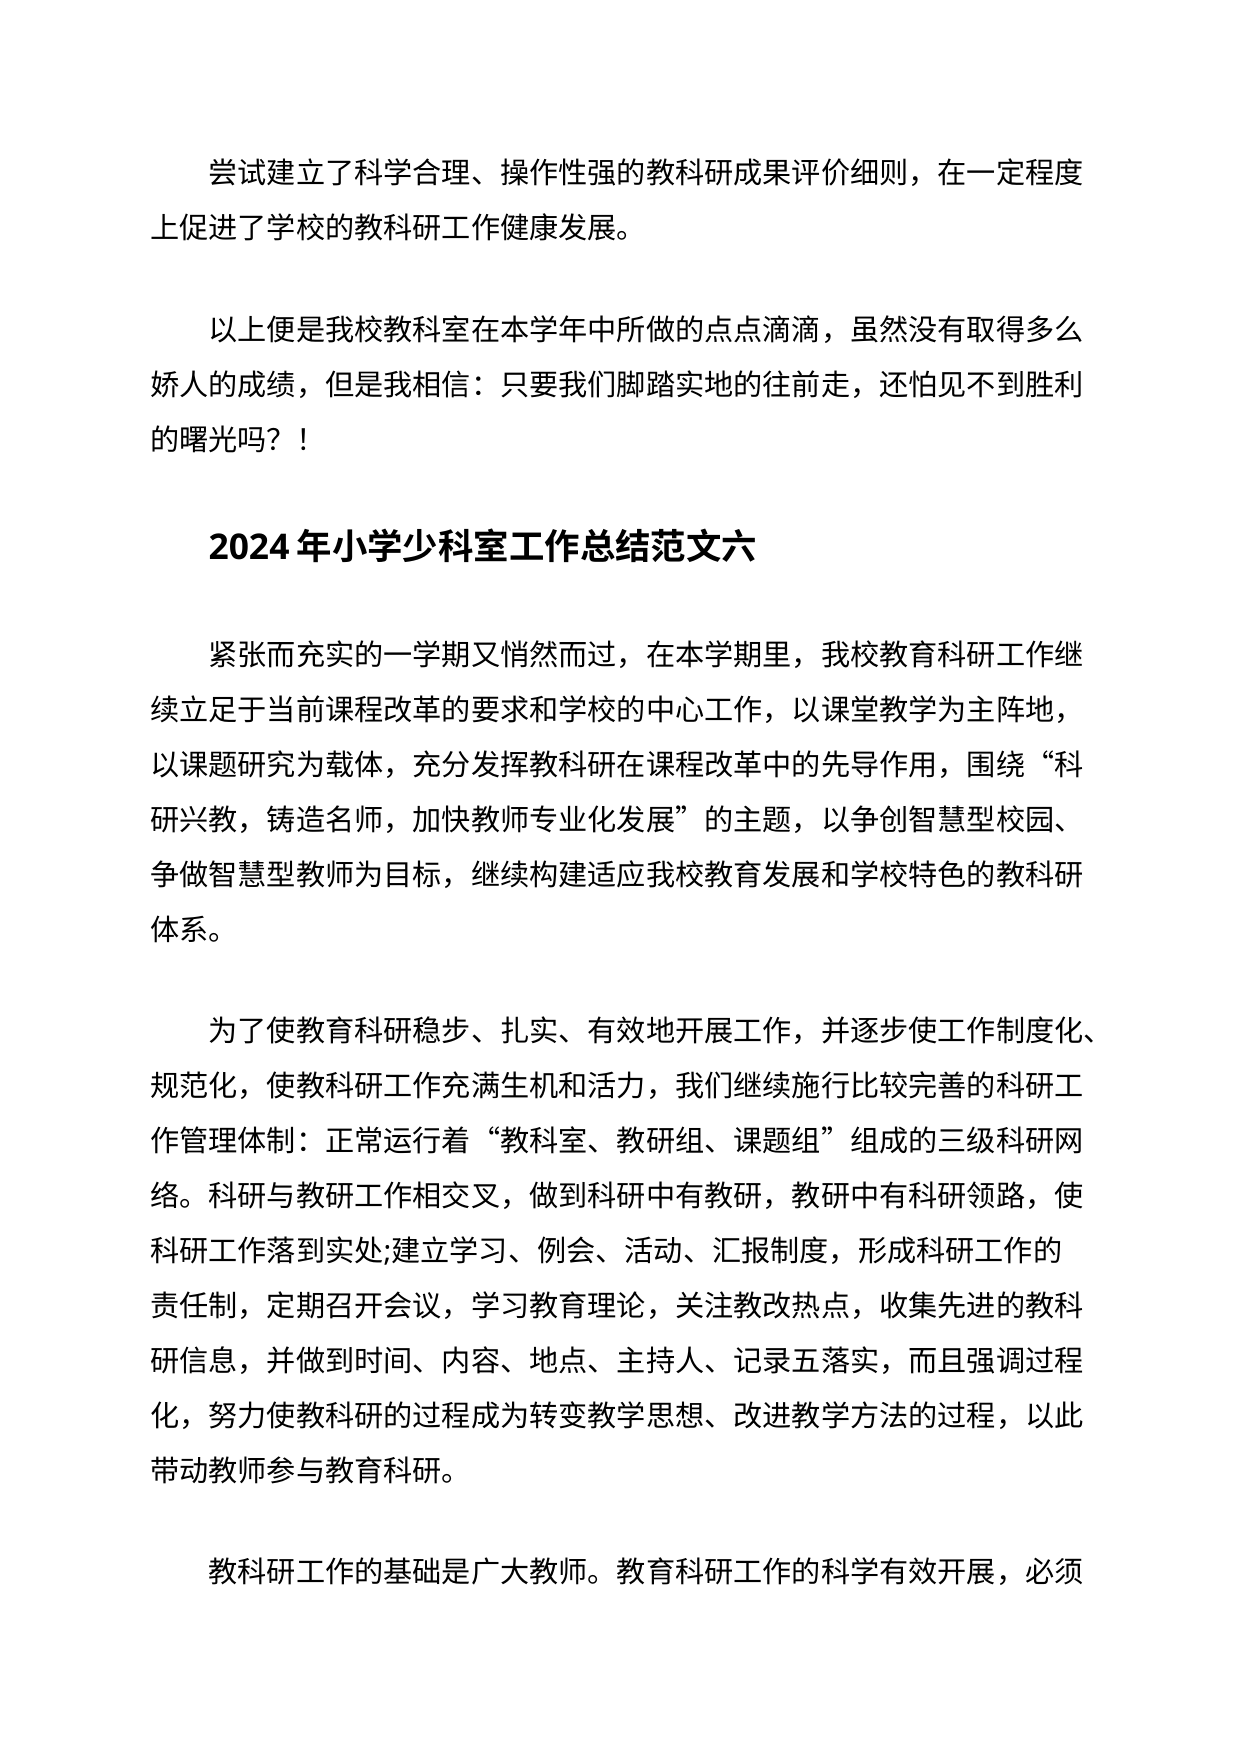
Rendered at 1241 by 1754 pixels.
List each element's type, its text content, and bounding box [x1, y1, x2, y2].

text 为了使教育科研稳步、扎实、有效地开展工作，并逐步使工作制度化、规范化，使教科研工作充满生机和活力，我们继续施行比较完善的科研工作管理体制：正常运行着“教科室、教研组、课题组”组成的三级科研网络。科研与教研工作相交叉，做到科研中有教研，教研中有科研领路，使科研工作落到实处;建立学习、例会、活动、汇报制度，形成科研工作的责任制，定期召开会议，学习教育理论，关注教改热点，收集先进的教科研信息，并做到时间、内容、地点、主持人、记录五落实，而且强调过程化，努力使教科研的过程成为转变教学思想、改进教学方法的过程，以此带动教师参与教育科研。 [150, 1008, 1090, 1489]
text 尝试建立了科学合理、操作性强的教科研成果评价细则，在一定程度上促进了学校的教科研工作健康发展。 [150, 150, 1090, 247]
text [150, 1549, 1090, 1591]
text 2024年小学少科室工作总结范文六 [150, 518, 1090, 569]
text 以上便是我校教科室在本学年中所做的点点滴滴，虽然没有取得多么娇人的成绩，但是我相信：只要我们脚踏实地的往前走，还怕见不到胜利的曙光吗？！ [150, 307, 1090, 459]
text 紧张而充实的一学期又悄然而过，在本学期里，我校教育科研工作继续立足于当前课程改革的要求和学校的中心工作，以课堂教学为主阵地，以课题研究为载体，充分发挥教科研在课程改革中的先导作用，围绕“科研兴教，铸造名师，加快教师专业化发展”的主题，以争创智慧型校园、争做智慧型教师为目标，继续构建适应我校教育发展和学校特色的教科研体系。 [150, 632, 1090, 948]
